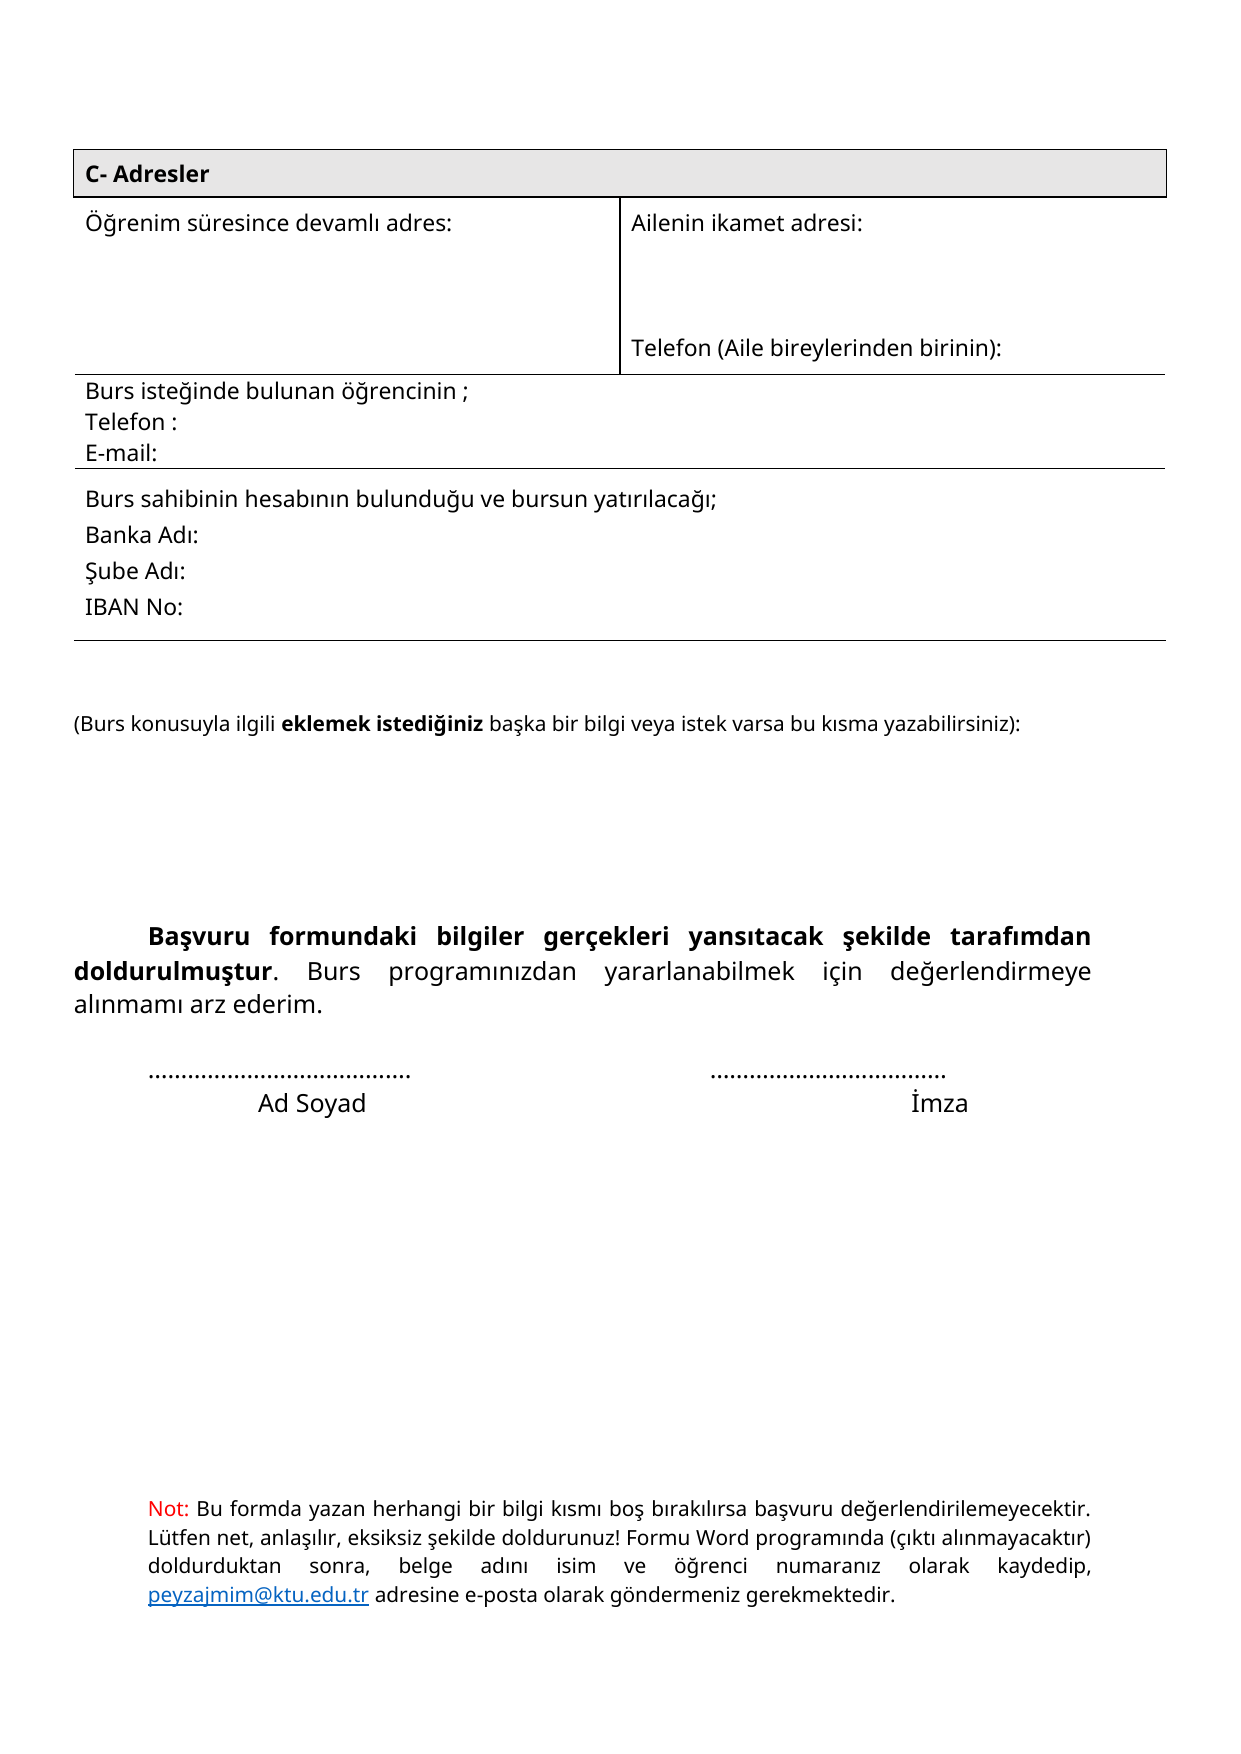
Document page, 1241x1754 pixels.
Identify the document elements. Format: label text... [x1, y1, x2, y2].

table_cell Öğrenim süresince devamlı adres: [74, 198, 619, 373]
table_cell Burs isteğinde bulunan öğrencinin ; Telefon : E-mail: [74, 374, 1166, 468]
text …………………………………. ……………………………… [74, 1052, 1093, 1086]
table_cell C- Adresler [74, 150, 1166, 196]
text Başvuru formundaki bilgiler gerçekleri yansıtacak şekilde tarafımdan doldurulmuştur. Burs programınızdan yararlanabilmek için değerlendirmeye alınmamı arz ederim. [74, 919, 1093, 1021]
text (Burs konusuyla ilgili eklemek istediğiniz başka bir bilgi veya istek varsa bu kısma yazabilirsiniz): [74, 709, 1093, 737]
table_cell Ailenin ikamet adresi: Telefon (Aile bireylerinden birinin): [621, 198, 1166, 373]
table_cell Burs sahibinin hesabının bulunduğu ve bursun yatırılacağı; Banka Adı: Şube Adı: IBAN No: [74, 468, 1166, 639]
text Ad Soyad İmza [74, 1086, 1093, 1120]
text Not: Bu formda yazan herhangi bir bilgi kısmı boş bırakılırsa başvuru değerlendirilemeyecektir. Lütfen net, anlaşılır, eksiksiz şekilde doldurunuz! Formu Word programında (çıktı alınmayacaktır) doldurduktan sonra, belge adını isim ve öğrenci numaranız olarak kaydedip, peyzajmim@ktu.edu.tr adresine e-posta olarak göndermeniz gerekmektedir. [148, 1494, 1093, 1608]
